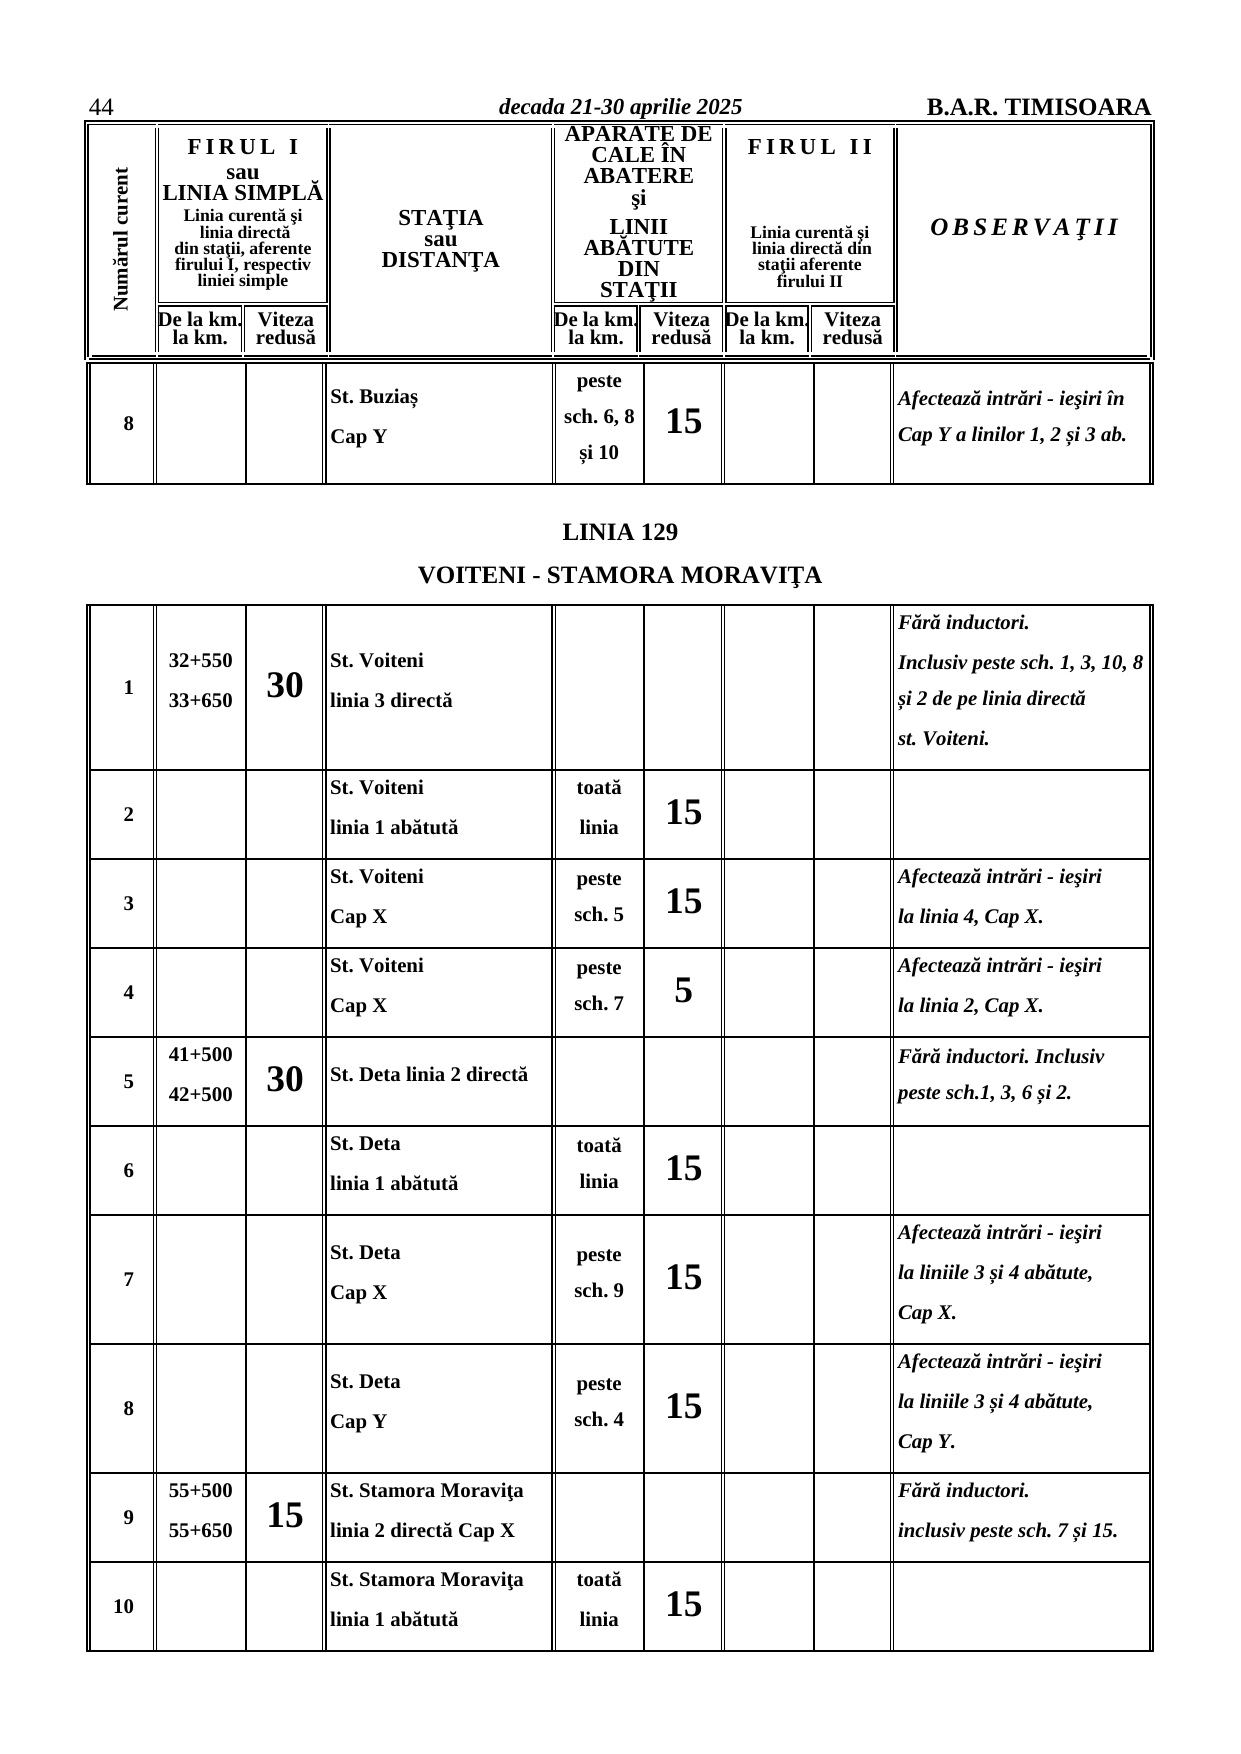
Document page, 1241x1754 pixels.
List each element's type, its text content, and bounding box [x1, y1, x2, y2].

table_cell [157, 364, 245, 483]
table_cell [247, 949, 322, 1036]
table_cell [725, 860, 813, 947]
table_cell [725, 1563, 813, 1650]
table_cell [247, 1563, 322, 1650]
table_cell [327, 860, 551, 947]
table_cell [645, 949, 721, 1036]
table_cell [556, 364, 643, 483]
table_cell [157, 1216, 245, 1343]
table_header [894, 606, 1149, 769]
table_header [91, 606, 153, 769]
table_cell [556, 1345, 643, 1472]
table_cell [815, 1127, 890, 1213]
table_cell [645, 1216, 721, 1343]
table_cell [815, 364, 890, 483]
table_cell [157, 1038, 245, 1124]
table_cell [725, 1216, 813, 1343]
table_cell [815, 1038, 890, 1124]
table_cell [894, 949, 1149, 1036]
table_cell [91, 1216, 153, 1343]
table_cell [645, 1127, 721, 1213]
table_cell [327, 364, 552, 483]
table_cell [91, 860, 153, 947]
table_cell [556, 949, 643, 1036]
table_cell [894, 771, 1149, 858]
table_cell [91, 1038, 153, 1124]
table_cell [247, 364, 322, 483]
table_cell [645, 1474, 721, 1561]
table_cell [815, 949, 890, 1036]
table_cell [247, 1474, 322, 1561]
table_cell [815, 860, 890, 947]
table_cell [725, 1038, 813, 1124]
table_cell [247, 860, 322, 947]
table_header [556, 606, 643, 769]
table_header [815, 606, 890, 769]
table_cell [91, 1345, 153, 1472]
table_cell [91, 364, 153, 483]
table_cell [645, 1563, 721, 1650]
subtitle LINIA 129 [89, 517, 1152, 546]
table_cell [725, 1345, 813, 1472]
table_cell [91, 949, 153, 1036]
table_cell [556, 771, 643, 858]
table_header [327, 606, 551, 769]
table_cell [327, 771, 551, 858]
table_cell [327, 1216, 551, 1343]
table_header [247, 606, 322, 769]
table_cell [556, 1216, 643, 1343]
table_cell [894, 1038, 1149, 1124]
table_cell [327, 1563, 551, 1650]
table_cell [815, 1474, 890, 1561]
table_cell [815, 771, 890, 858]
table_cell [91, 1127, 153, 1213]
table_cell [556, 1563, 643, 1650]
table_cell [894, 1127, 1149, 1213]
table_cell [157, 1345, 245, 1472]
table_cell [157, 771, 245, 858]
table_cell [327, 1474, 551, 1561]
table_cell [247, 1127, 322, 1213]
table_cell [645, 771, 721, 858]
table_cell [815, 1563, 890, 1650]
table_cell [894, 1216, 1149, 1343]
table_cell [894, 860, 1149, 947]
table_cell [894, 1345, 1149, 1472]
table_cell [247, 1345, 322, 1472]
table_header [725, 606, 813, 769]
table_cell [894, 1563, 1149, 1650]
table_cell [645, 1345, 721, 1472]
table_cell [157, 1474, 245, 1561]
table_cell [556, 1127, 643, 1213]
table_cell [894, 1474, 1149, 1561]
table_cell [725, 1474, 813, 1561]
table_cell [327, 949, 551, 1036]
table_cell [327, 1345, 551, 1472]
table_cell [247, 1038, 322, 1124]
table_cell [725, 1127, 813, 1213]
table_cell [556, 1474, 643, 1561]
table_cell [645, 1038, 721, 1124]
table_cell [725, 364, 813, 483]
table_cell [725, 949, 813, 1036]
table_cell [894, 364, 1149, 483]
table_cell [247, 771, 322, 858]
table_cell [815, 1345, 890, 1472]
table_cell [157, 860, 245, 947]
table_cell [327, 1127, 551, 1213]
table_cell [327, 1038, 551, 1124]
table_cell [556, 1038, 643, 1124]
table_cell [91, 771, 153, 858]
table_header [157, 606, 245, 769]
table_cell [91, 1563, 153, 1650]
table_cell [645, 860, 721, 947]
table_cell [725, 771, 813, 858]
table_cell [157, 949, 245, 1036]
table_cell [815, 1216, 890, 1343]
subtitle VOITENI - STAMORA MORAVIŢA [89, 560, 1152, 589]
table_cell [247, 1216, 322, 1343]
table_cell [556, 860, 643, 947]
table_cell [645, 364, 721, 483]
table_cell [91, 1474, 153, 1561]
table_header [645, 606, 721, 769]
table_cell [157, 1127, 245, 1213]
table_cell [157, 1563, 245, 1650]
